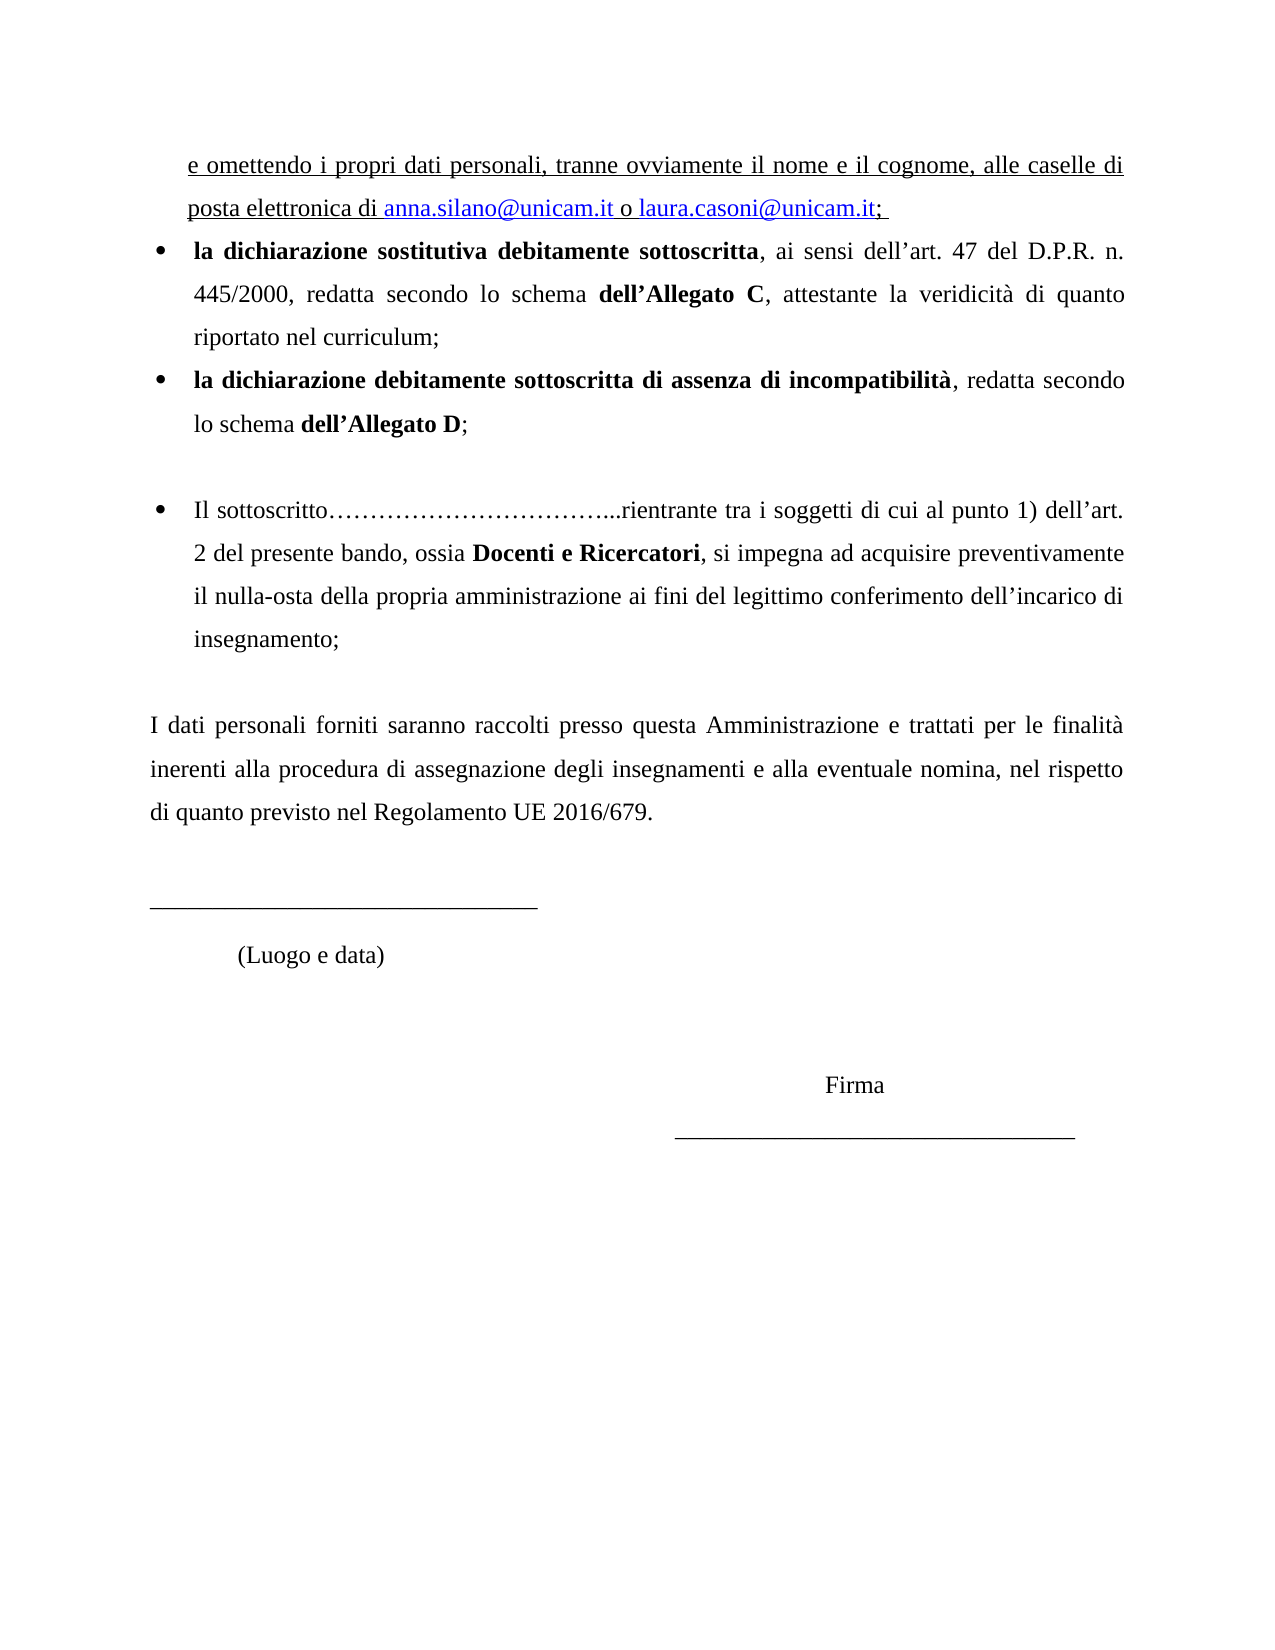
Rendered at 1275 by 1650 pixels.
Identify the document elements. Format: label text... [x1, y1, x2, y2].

text ________________________________ [150, 1113, 1125, 1142]
text (Luogo e data) [150, 941, 1125, 969]
list la dichiarazione sostitutiva debitamente sottoscritta, ai sensi dell’art. 47 del D.P.R. n. 445/2000, redatta secondo lo schema dell’Allegato C, attestante la veridicità di quanto riportato nel curriculum; [156, 236, 1125, 351]
text Firma [150, 1070, 1125, 1099]
text I dati personali forniti saranno raccolti presso questa Amministrazione e trattati per le finalità inerenti alla procedura di assegnazione degli insegnamenti e alla eventuale nomina, nel rispetto di quanto previsto nel Regolamento UE 2016/679. [150, 711, 1125, 826]
list la dichiarazione debitamente sottoscritta di assenza di incompatibilità, redatta secondo lo schema dell’Allegato D; [156, 366, 1125, 437]
text _______________________________ [150, 883, 1125, 912]
list Il sottoscritto……………………………...rientrante tra i soggetti di cui al punto 1) dell’art. 2 del presente bando, ossia Docenti e Ricercatori, si impegna ad acquisire preventivamente il nulla-osta della propria amministrazione ai fini del legittimo conferimento dell’incarico di insegnamento; [156, 495, 1125, 653]
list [150, 150, 1125, 222]
